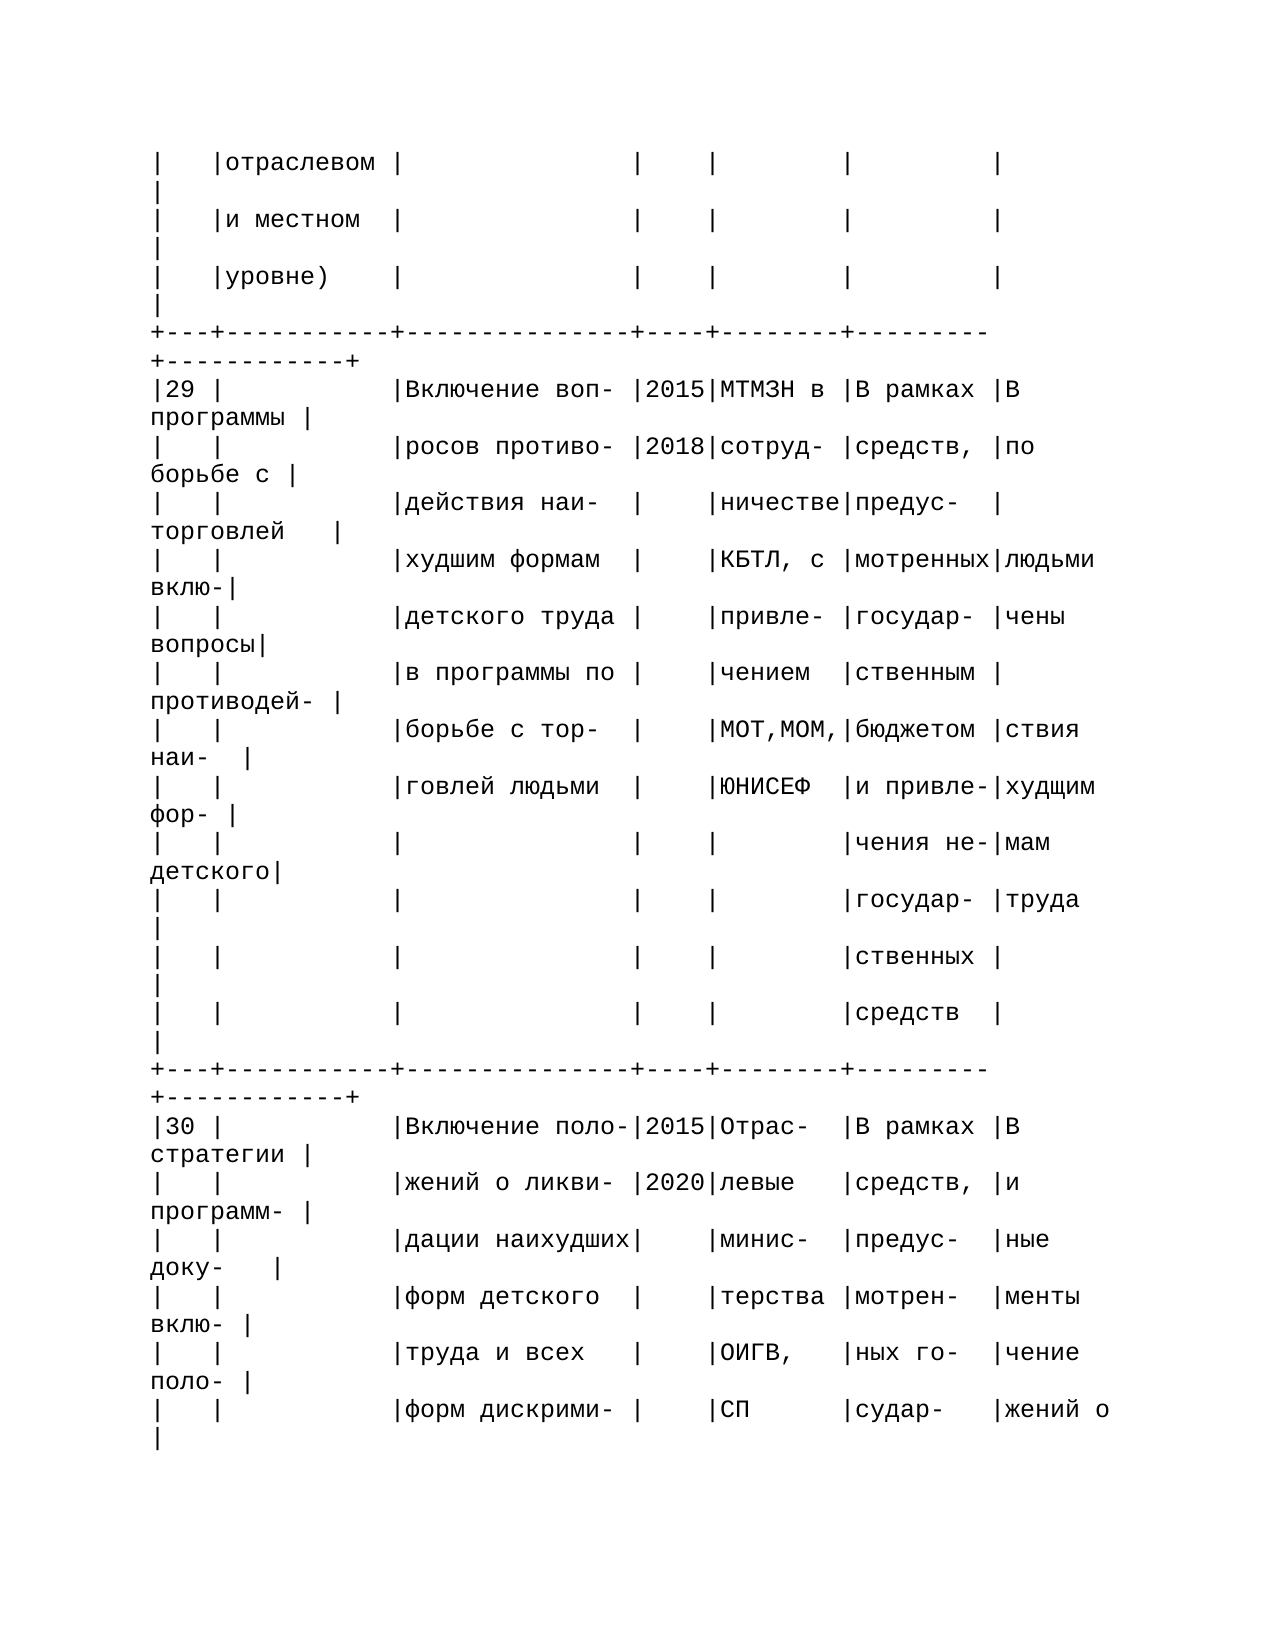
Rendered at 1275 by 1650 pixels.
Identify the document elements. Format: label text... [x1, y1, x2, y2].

text | |и местном | | | | | | [165, 207, 1125, 263]
text |30 | |Включение поло-|2015|Отрас- |В рамках |В стратегии | [315, 1113, 1125, 1170]
text +---+-----------+---------------+----+--------+---------+------------+ [360, 1057, 1125, 1113]
text +---+-----------+---------------+----+--------+---------+------------+ [360, 320, 1125, 377]
text | | |дации наихудших| |минис- |предус- |ные доку- | [285, 1227, 1125, 1283]
text | |уровне) | | | | | | [165, 263, 1125, 320]
text | | |детского труда | |привле- |государ- |чены вопросы| [270, 603, 1125, 660]
text | | |форм дискрими- | |СП |судар- |жений о | [165, 1397, 1125, 1453]
text | | |худшим формам | |КБТЛ, с |мотренных|людьми вклю-| [240, 547, 1125, 603]
text | | | | | |ственных | | [165, 943, 1125, 1000]
text | | | | | |государ- |труда | [165, 887, 1125, 943]
text | | | | | |чения не-|мам детского| [285, 830, 1125, 887]
text | |отраслевом | | | | | | [165, 150, 1125, 207]
text | | | | | |средств | | [165, 1000, 1125, 1057]
text | | |росов противо- |2018|сотруд- |средств, |по борьбе с | [300, 433, 1125, 490]
text | | |говлей людьми | |ЮНИСЕФ |и привле-|худщим фор- | [240, 773, 1125, 830]
text | | |труда и всех | |ОИГВ, |ных го- |чение поло- | [255, 1340, 1125, 1397]
text |29 | |Включение воп- |2015|МТМЗН в |В рамках |В программы | [315, 377, 1125, 433]
text | | |борьбе с тор- | |МОТ,МОМ,|бюджетом |ствия наи- | [255, 717, 1125, 773]
text | | |форм детского | |терства |мотрен- |менты вклю- | [255, 1283, 1125, 1340]
text | | |в программы по | |чением |ственным |противодей- | [345, 660, 1125, 717]
text | | |жений о ликви- |2020|левые |средств, |и программ- | [315, 1170, 1125, 1227]
text | | |действия наи- | |ничестве|предус- |торговлей | [345, 490, 1125, 547]
